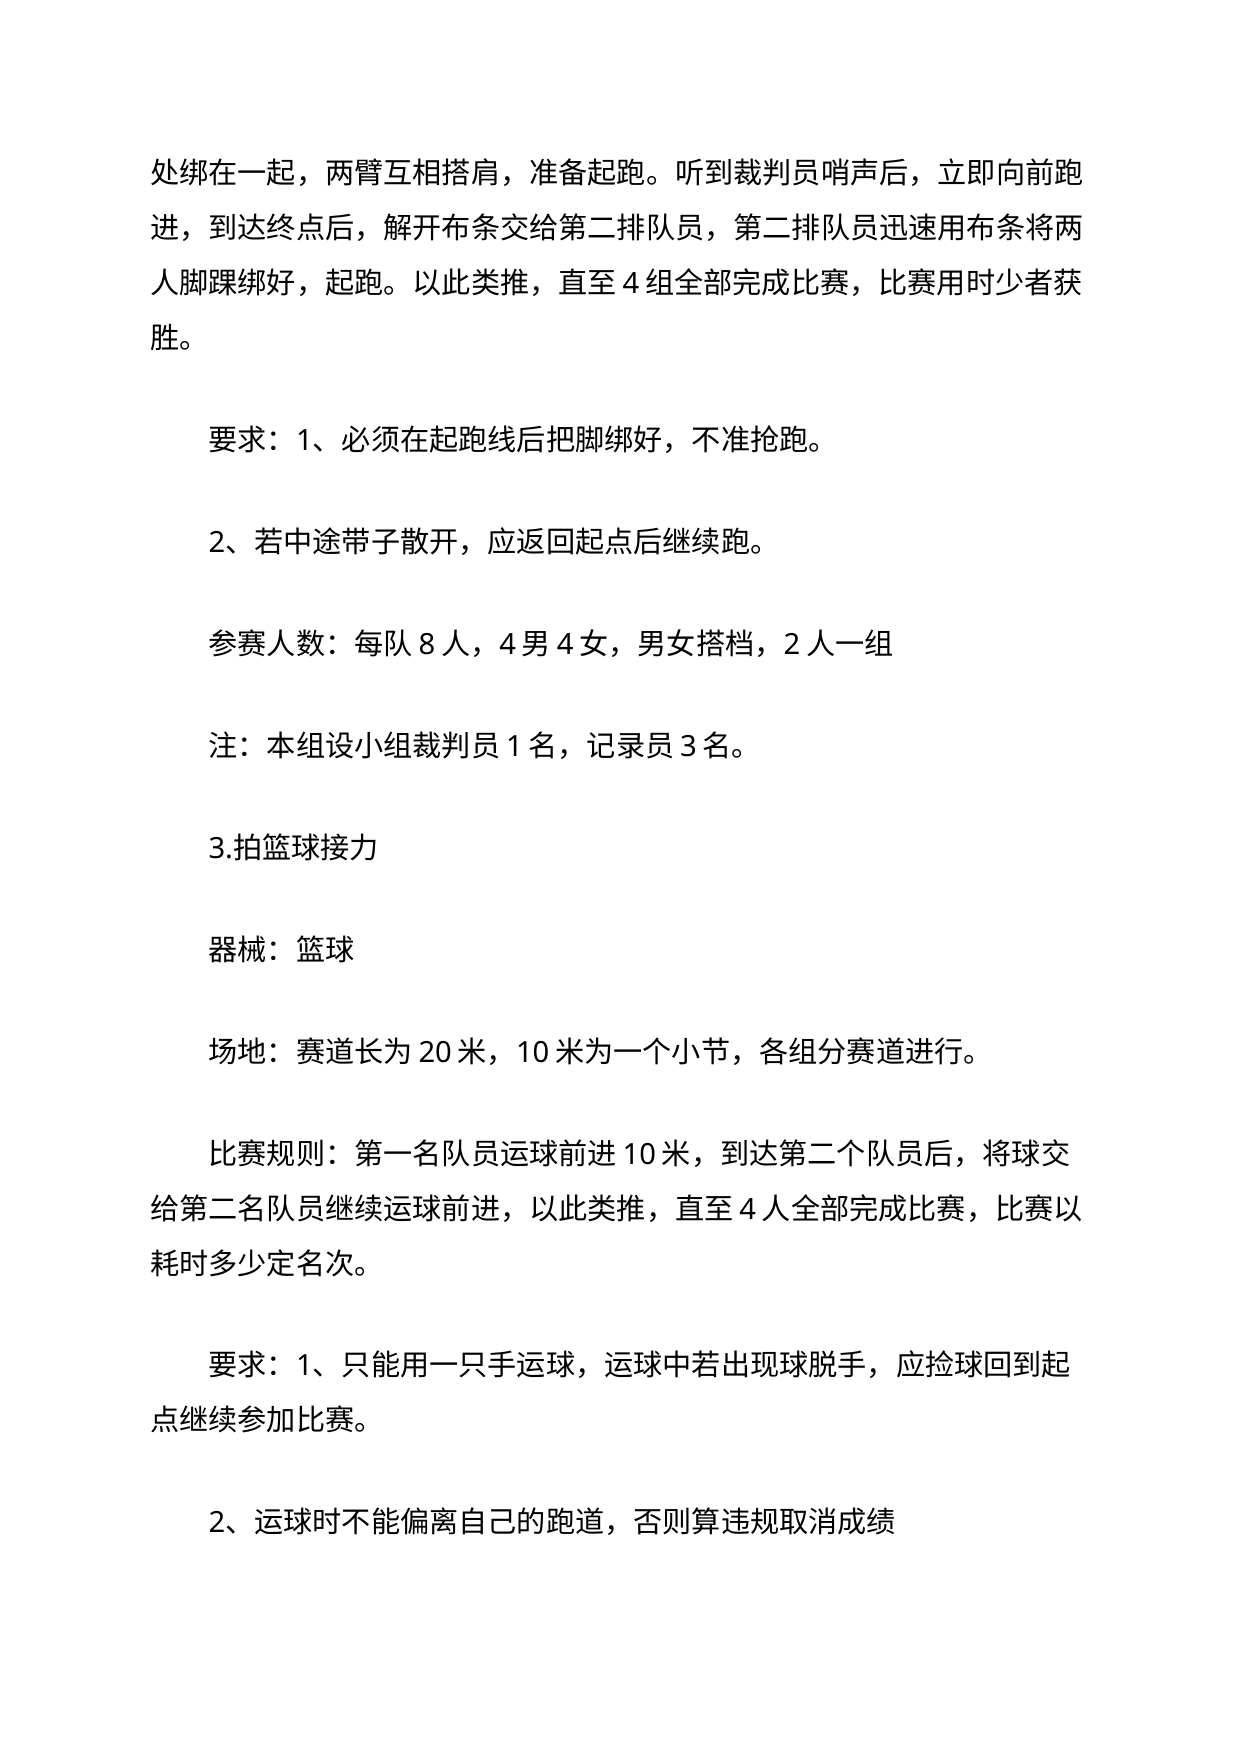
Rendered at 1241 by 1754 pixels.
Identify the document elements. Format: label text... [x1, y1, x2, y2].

text 3.拍篮球接力 [150, 824, 1090, 867]
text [150, 150, 1090, 357]
text 2、若中途带子散开，应返回起点后继续跑。 [150, 518, 1090, 561]
text 要求：1、只能用一只手运球，运球中若出现球脱手，应捡球回到起点继续参加比赛。 [150, 1342, 1090, 1439]
text 器械：篮球 [150, 926, 1090, 969]
text 注：本组设小组裁判员1名，记录员3名。 [150, 722, 1090, 765]
text 2、运球时不能偏离自己的跑道，否则算违规取消成绩 [150, 1499, 1090, 1541]
text 参赛人数：每队8人，4男4女，男女搭档，2人一组 [150, 621, 1090, 663]
text 比赛规则：第一名队员运球前进10米，到达第二个队员后，将球交给第二名队员继续运球前进，以此类推，直至4人全部完成比赛，比赛以耗时多少定名次。 [150, 1130, 1090, 1282]
text 场地：赛道长为20米，10米为一个小节，各组分赛道进行。 [150, 1028, 1090, 1071]
text 要求：1、必须在起跑线后把脚绑好，不准抢跑。 [150, 417, 1090, 459]
